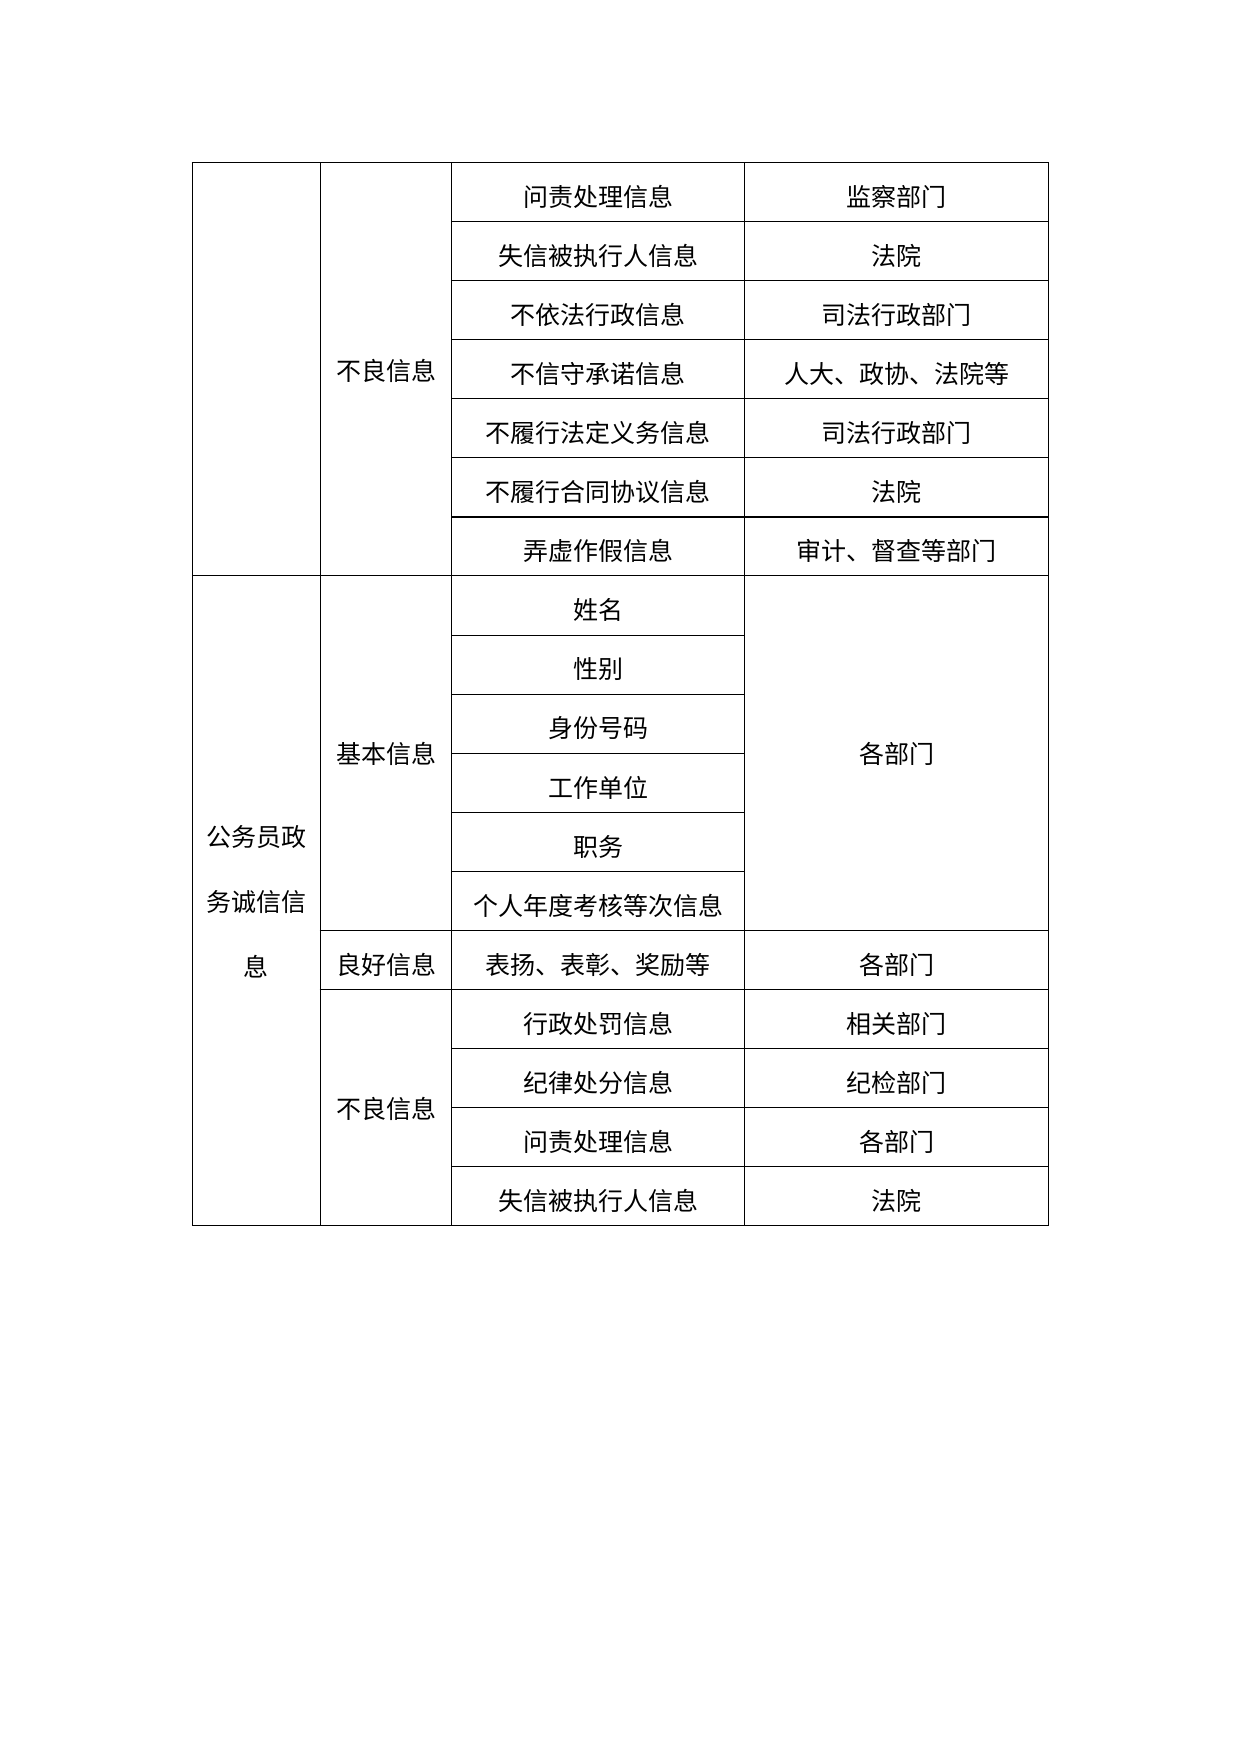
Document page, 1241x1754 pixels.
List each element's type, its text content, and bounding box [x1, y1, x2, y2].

table_cell 不履行法定义务信息 [452, 399, 744, 457]
table_cell 公务员政务诚信信息 [193, 576, 320, 1225]
table_cell 法院 [745, 458, 1048, 516]
table_cell 不良信息 [321, 990, 451, 1225]
table_cell 监察部门 [745, 163, 1048, 221]
table_cell 司法行政部门 [745, 399, 1048, 457]
table_cell 问责处理信息 [452, 1108, 744, 1166]
table_cell 表扬、表彰、奖励等 [452, 931, 744, 989]
table_cell 人大、政协、法院等 [745, 340, 1048, 398]
table_cell 失信被执行人信息 [452, 222, 744, 280]
table_cell 失信被执行人信息 [452, 1167, 744, 1225]
table_cell 审计、督查等部门 [745, 518, 1048, 575]
table_cell 不依法行政信息 [452, 281, 744, 339]
table_cell 纪律处分信息 [452, 1049, 744, 1107]
table_cell 纪检部门 [745, 1049, 1048, 1107]
table_cell 行政处罚信息 [452, 990, 744, 1048]
table_cell 各部门 [745, 931, 1048, 989]
table_cell 不履行合同协议信息 [452, 458, 744, 516]
table_cell 问责处理信息 [452, 163, 744, 221]
table_cell 司法行政部门 [745, 281, 1048, 339]
table_cell 法院 [745, 222, 1048, 280]
table_cell 身份号码 [452, 695, 744, 753]
table_cell 职务 [452, 813, 744, 871]
table_cell 各部门 [745, 576, 1048, 930]
table_cell 基本信息 [321, 576, 451, 930]
table_cell 性别 [452, 636, 744, 693]
table_cell 各部门 [745, 1108, 1048, 1166]
table_cell 相关部门 [745, 990, 1048, 1048]
table_cell 姓名 [452, 576, 744, 634]
table_cell 法院 [745, 1167, 1048, 1225]
table_cell 个人年度考核等次信息 [452, 872, 744, 930]
table_cell 不信守承诺信息 [452, 340, 744, 398]
table_cell 工作单位 [452, 754, 744, 812]
table_cell 不良信息 [321, 163, 451, 575]
table_cell 弄虚作假信息 [452, 518, 744, 575]
table_cell 良好信息 [321, 931, 451, 989]
